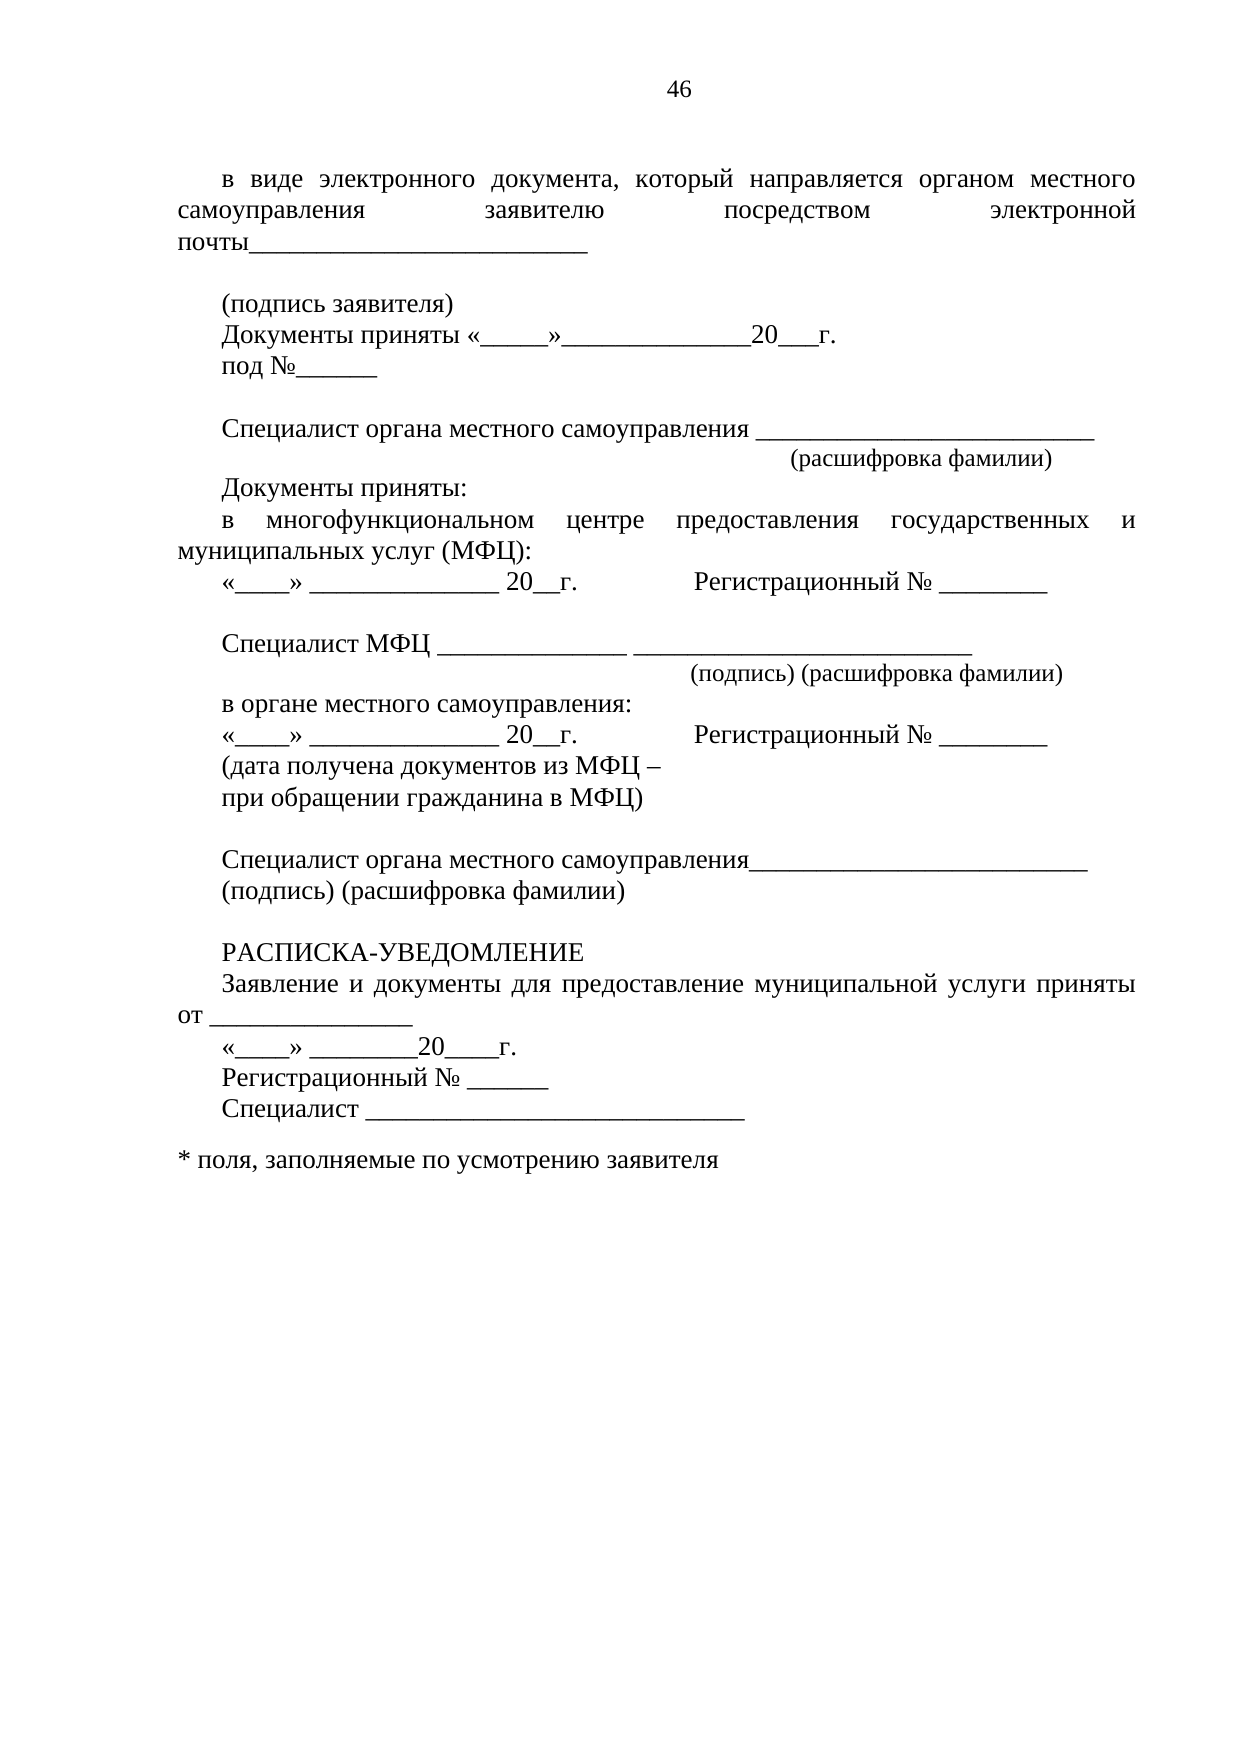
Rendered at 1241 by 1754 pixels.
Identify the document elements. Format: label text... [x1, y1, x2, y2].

text (расшифровка фамилии) [177, 443, 1137, 472]
text * поля, заполняемые по усмотрению заявителя [177, 1148, 1137, 1173]
text «____» ______________ 20__г. Регистрационный № ________ [177, 565, 1137, 596]
text Специалист органа местного самоуправления _________________________ [177, 412, 1137, 443]
text в многофункциональном центре предоставления государственных и муниципальных услуг (МФЦ): [177, 503, 1137, 565]
text в виде электронного документа, который направляется органом местного самоуправления заявителю посредством электронной почты_________________________ [177, 162, 1137, 256]
text (подпись) (расшифровка фамилии) [177, 658, 1137, 687]
text Регистрационный № ______ [177, 1061, 1137, 1092]
text под №______ [177, 349, 1137, 381]
text Специалист МФЦ ______________ _________________________ [177, 627, 1137, 658]
text Документы приняты «_____»______________20___г. [177, 318, 1137, 349]
text в органе местного самоуправления: [177, 687, 1137, 718]
text Специалист органа местного самоуправления_________________________ [177, 843, 1137, 874]
text РАСПИСКА-УВЕДОМЛЕНИЕ [177, 936, 1137, 967]
text Документы приняты: [177, 472, 1137, 503]
text (подпись) (расшифровка фамилии) [177, 874, 1137, 905]
text (дата получена документов из МФЦ – [177, 749, 1137, 781]
text «____» ______________ 20__г. Регистрационный № ________ [177, 718, 1137, 749]
text (подпись заявителя) [177, 287, 1137, 318]
text «____» ________20____г. [177, 1030, 1137, 1061]
text Заявление и документы для предоставление муниципальной услуги приняты от _______________ [177, 967, 1137, 1030]
text при обращении гражданина в МФЦ) [177, 781, 1137, 812]
text Специалист ____________________________ [177, 1092, 1137, 1123]
